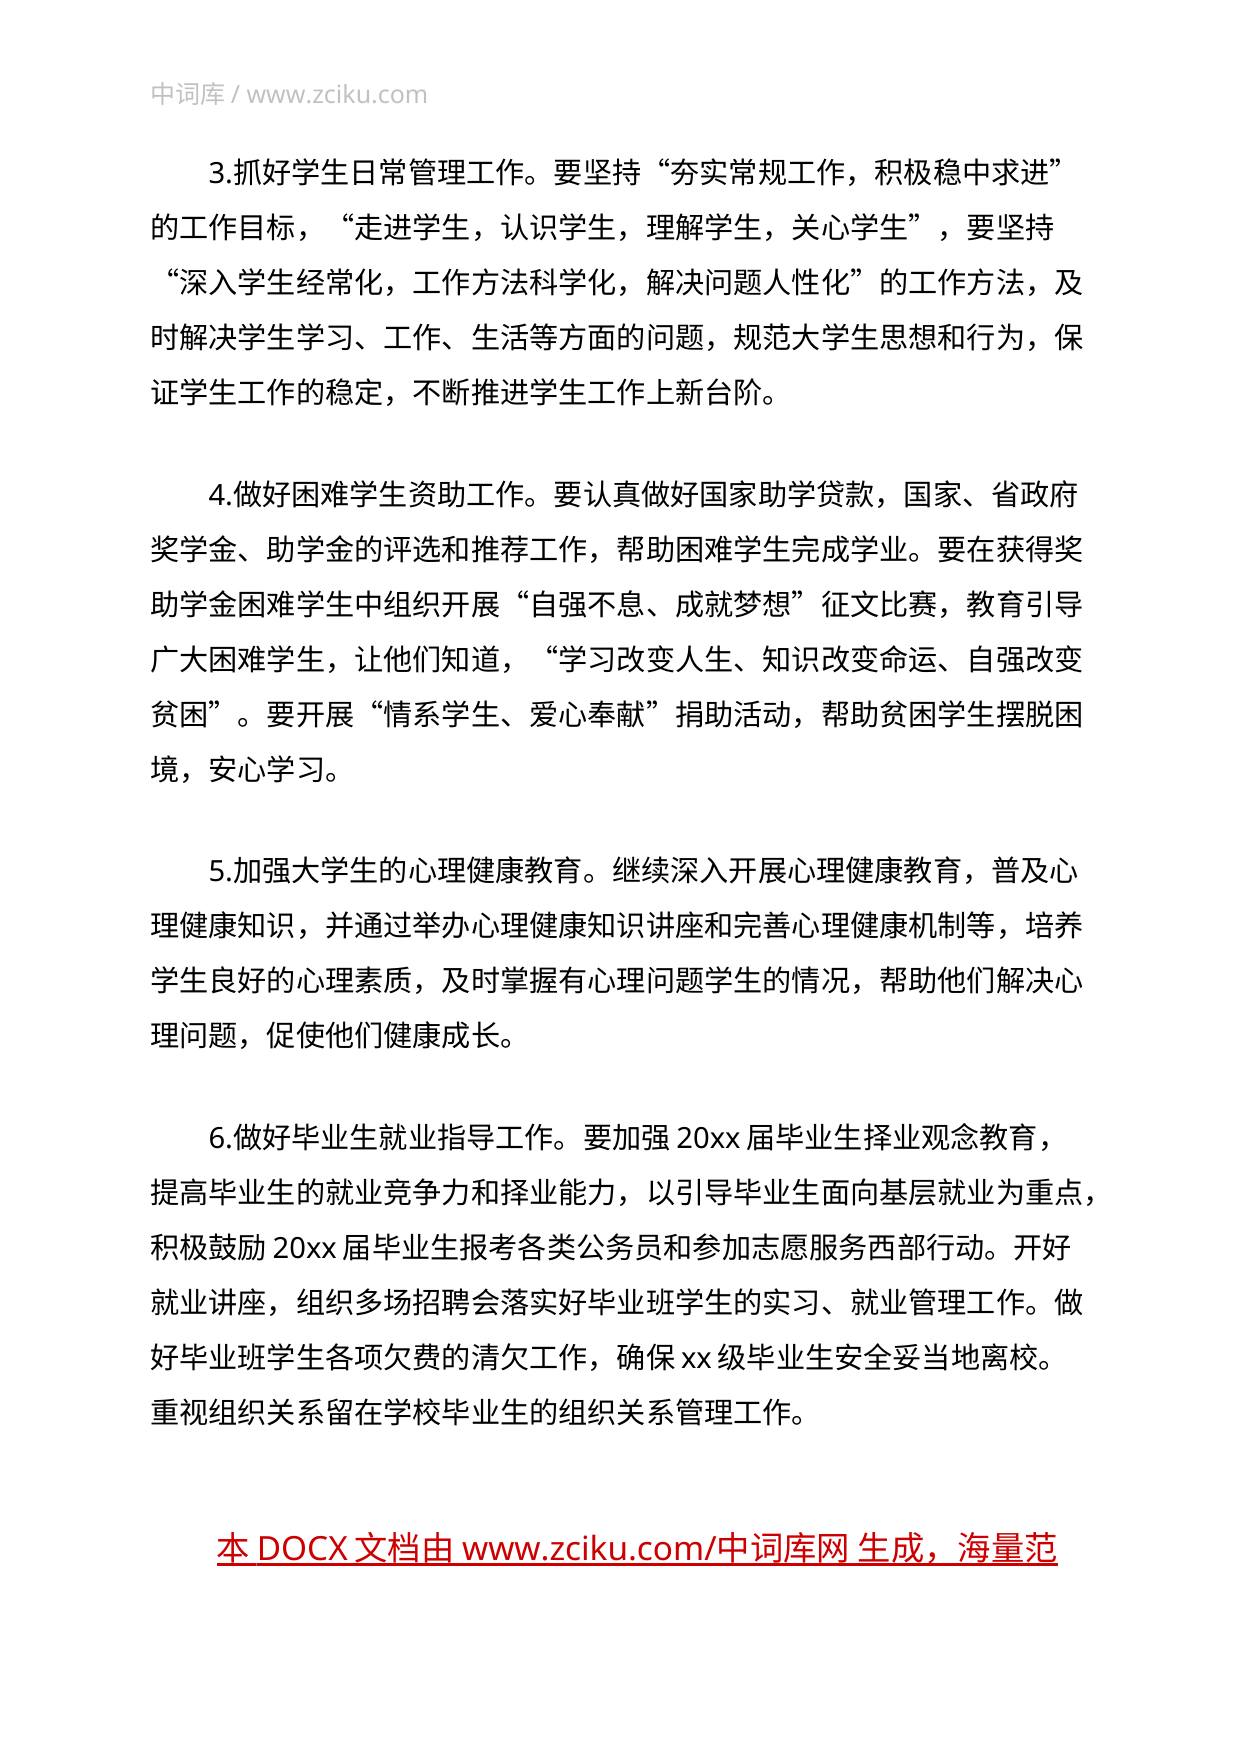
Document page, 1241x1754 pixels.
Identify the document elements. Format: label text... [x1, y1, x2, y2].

text 4.做好困难学生资助工作。要认真做好国家助学贷款，国家、省政府奖学金、助学金的评选和推荐工作，帮助困难学生完成学业。要在获得奖助学金困难学生中组织开展“自强不息、成就梦想”征文比赛，教育引导广大困难学生，让他们知道，“学习改变人生、知识改变命运、自强改变贫困”。要开展“情系学生、爱心奉献”捐助活动，帮助贫困学生摆脱困境，安心学习。 [150, 471, 1090, 788]
text 5.加强大学生的心理健康教育。继续深入开展心理健康教育，普及心理健康知识，并通过举办心理健康知识讲座和完善心理健康机制等，培养学生良好的心理素质，及时掌握有心理问题学生的情况，帮助他们解决心理问题，促使他们健康成长。 [150, 848, 1090, 1055]
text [150, 1522, 1090, 1571]
text 6.做好毕业生就业指导工作。要加强20xx届毕业生择业观念教育，提高毕业生的就业竞争力和择业能力，以引导毕业生面向基层就业为重点，积极鼓励20xx届毕业生报考各类公务员和参加志愿服务西部行动。开好就业讲座，组织多场招聘会落实好毕业班学生的实习、就业管理工作。做好毕业班学生各项欠费的清欠工作，确保xx级毕业生安全妥当地离校。重视组织关系留在学校毕业生的组织关系管理工作。 [150, 1114, 1090, 1431]
text 3.抓好学生日常管理工作。要坚持“夯实常规工作，积极稳中求进” 的工作目标，“走进学生，认识学生，理解学生，关心学生”，要坚持“深入学生经常化，工作方法科学化，解决问题人性化”的工作方法，及时解决学生学习、工作、生活等方面的问题，规范大学生思想和行为，保证学生工作的稳定，不断推进学生工作上新台阶。 [150, 150, 1090, 412]
